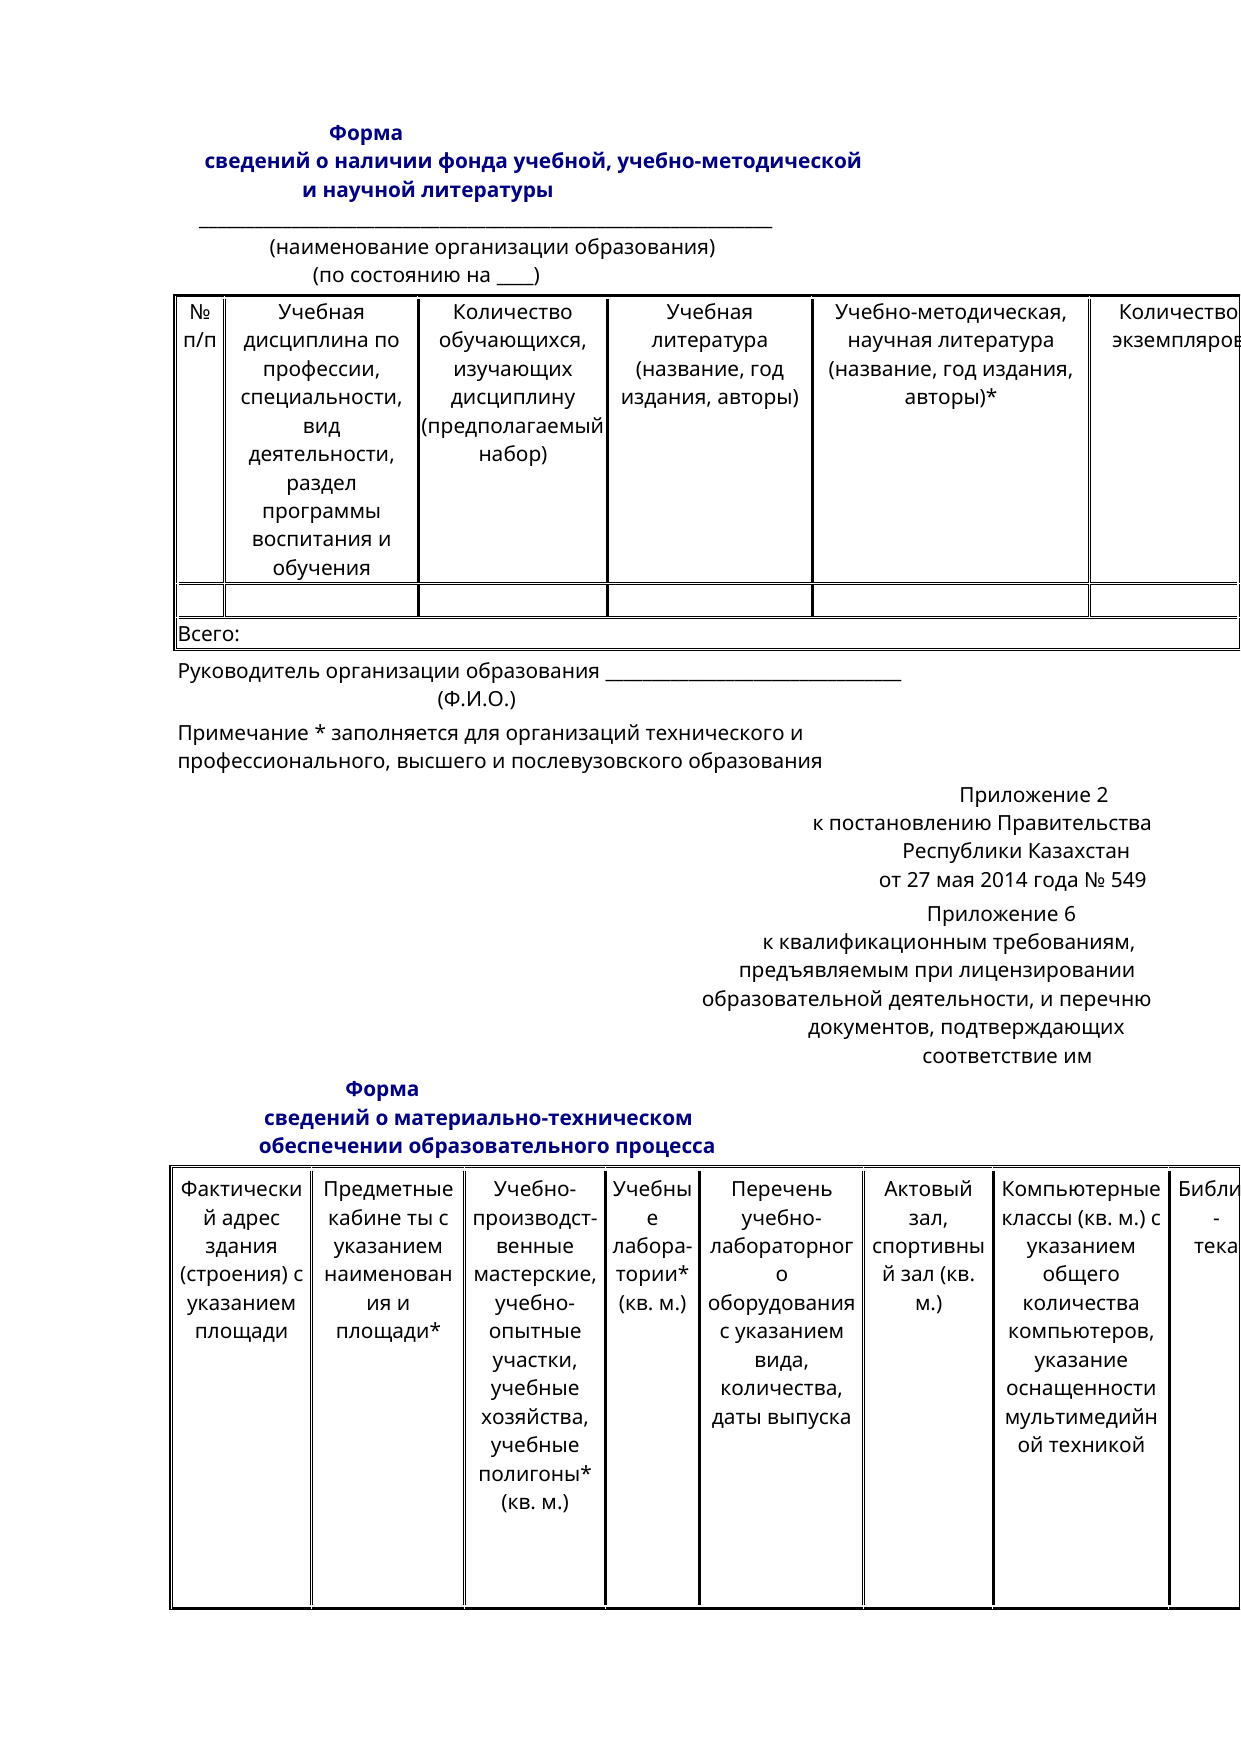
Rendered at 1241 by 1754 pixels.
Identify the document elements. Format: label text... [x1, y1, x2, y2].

text Форма сведений о наличии фонда учебной, учебно-методической и научной литературы ______________________________________________________________ (наименование организации образования) (по состоянию на ____) [177, 118, 1152, 289]
table_header Предметные кабине ты с указанием наименования и площади* [312, 1168, 464, 1607]
text Руководитель организации образования ________________________________ (Ф.И.О.) [177, 656, 1152, 713]
table_header Перечень учебно- лабораторного оборудования с указанием вида, количества, даты выпуска [699, 1168, 864, 1607]
table_header Фактический адрес здания (строения) с указанием площади [173, 1168, 312, 1607]
table_header Библио- тека [1169, 1168, 1239, 1607]
table_cell [814, 585, 1088, 616]
table_header Учебная литература (название, год издания, авторы) [607, 296, 812, 581]
text Приложение 6 к квалификационным требованиям, предъявляемым при лицензировании образовательной деятельности, и перечню документов, подтверждающих соответствие им [177, 899, 1152, 1069]
text Примечание * заполняется для организаций технического и профессионального, высшего и послевузовского образования [177, 718, 1152, 775]
table_cell [226, 585, 417, 616]
table_header Компьютерные классы (кв. м.) с указанием общего количества компьютеров, указание оснащенности мультимедийной техникой [993, 1166, 1169, 1607]
text Форма сведений о материально-техническом обеспечении образовательного процесса [177, 1074, 1152, 1160]
table_cell [420, 585, 606, 616]
table_header Учебно-методическая, научная литература (название, год издания, авторы)* [812, 297, 1090, 581]
table_header № п/п [177, 297, 225, 581]
table_cell Всего: [175, 616, 1240, 647]
table_header Актовый зал, спортивный зал (кв. м.) [864, 1166, 993, 1607]
text Приложение 2 к постановлению Правительства Республики Казахстан от 27 мая 2014 года № 549 [177, 780, 1152, 893]
table_header Учебные лабора- тории* (кв. м.) [605, 1168, 699, 1607]
table_cell [177, 581, 223, 616]
table_header Количество обучающихся, изучающих дисциплину (предполагаемый набор) [418, 297, 607, 581]
table_header Учебная дисциплина по профессии, специальности, вид деятельности, раздел программы воспитания и обучения [225, 296, 418, 581]
table_cell [1091, 581, 1239, 616]
table_header Количество экземпляров [1090, 297, 1239, 581]
table_cell [609, 585, 811, 616]
table_header Учебно- производст- венные мастерские, учебно- опытные участки, учебные хозяйства, учебные полигоны* (кв. м.) [465, 1168, 605, 1607]
